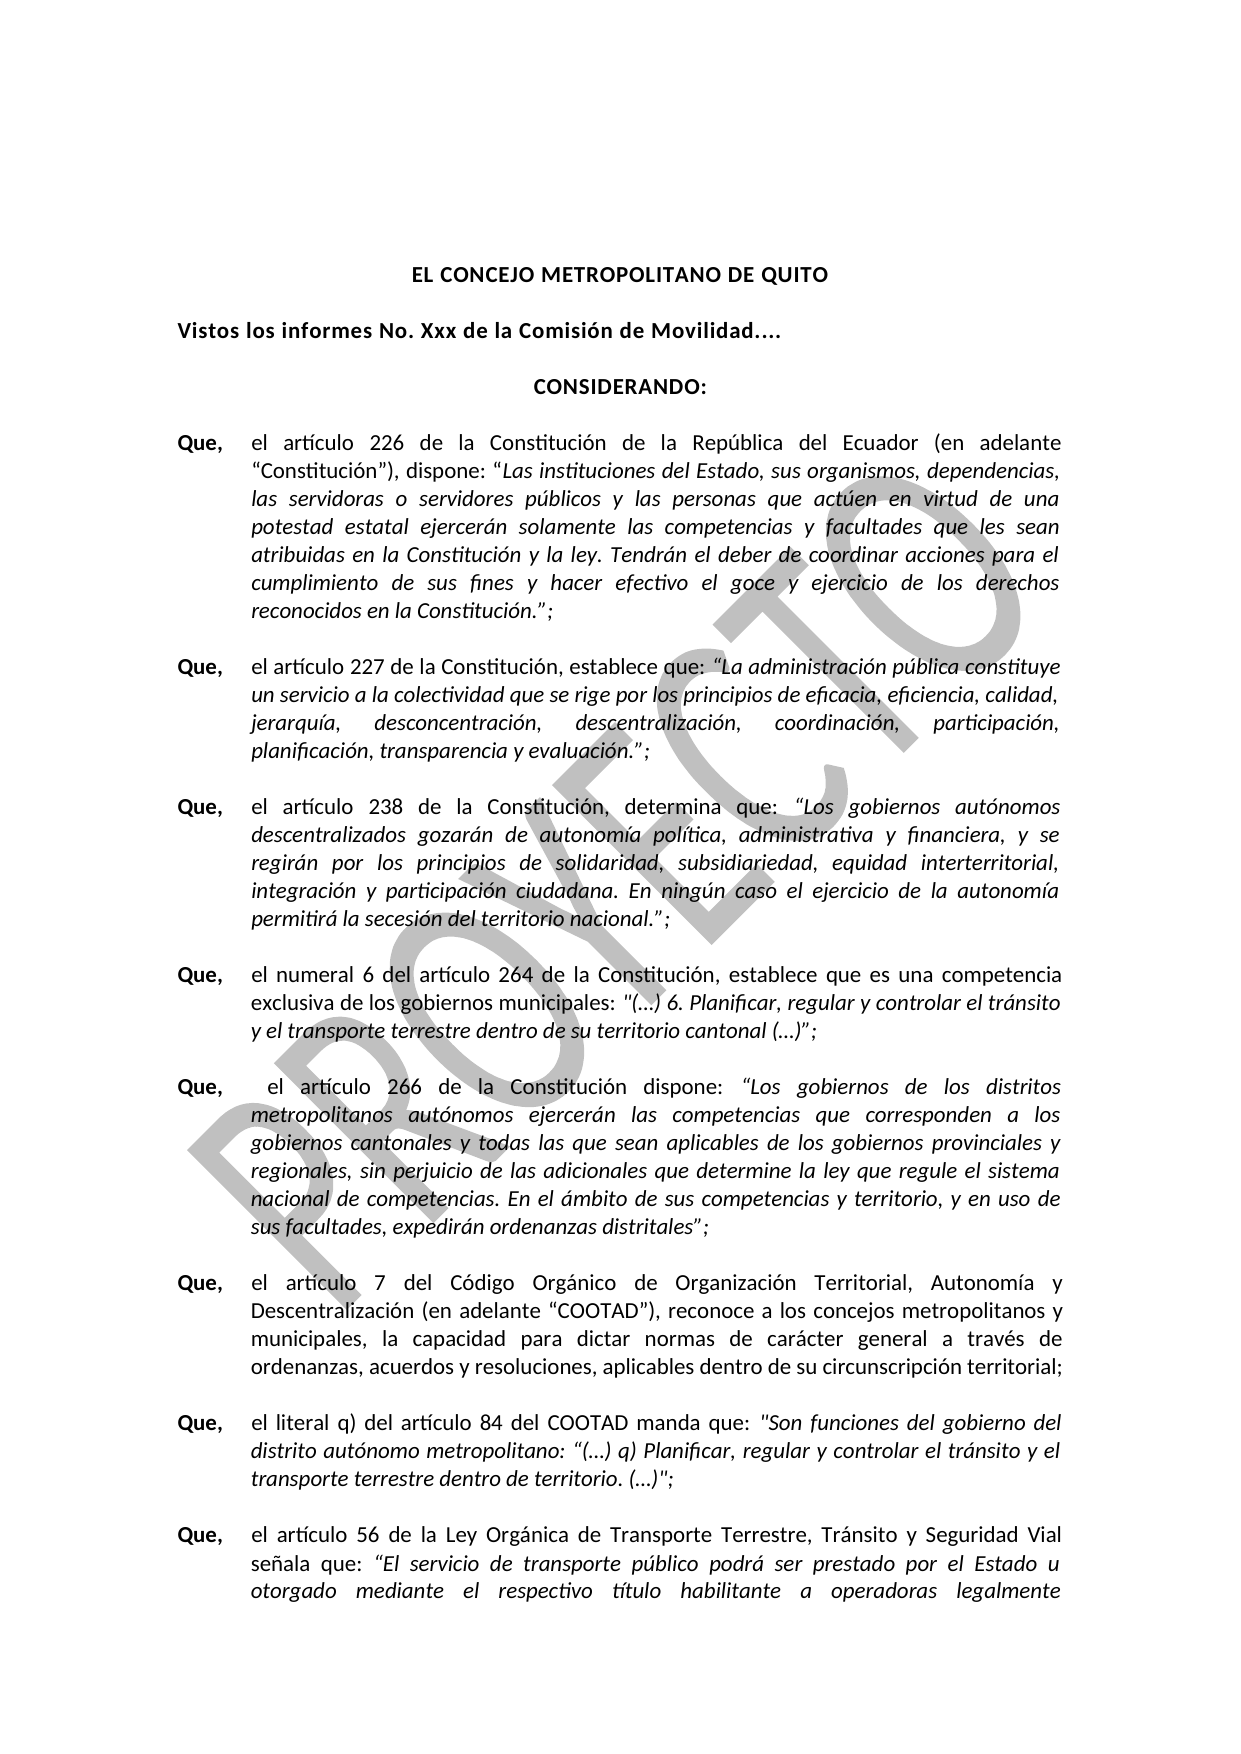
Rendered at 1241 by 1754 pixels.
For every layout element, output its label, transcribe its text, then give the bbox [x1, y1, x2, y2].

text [177, 1521, 1064, 1605]
text Que, el artículo 238 de la Constitución, determina que: “Los gobiernos autónomos descentralizados gozarán de autonomía política, administrativa y financiera, y se regirán por los principios de solidaridad, subsidiariedad, equidad interterritorial, integración y participación ciudadana. En ningún caso el ejercicio de la autonomía permitirá la secesión del territorio nacional.”; [177, 792, 1063, 932]
text Vistos los informes No. Xxx de la Comisión de Movilidad.... [177, 316, 1063, 344]
text Que, el literal q) del artículo 84 del COOTAD manda que: "Son funciones del gobierno del distrito autónomo metropolitano: “(…) q) Planificar, regular y controlar el tránsito y el transporte terrestre dentro de territorio. (…)"; [177, 1408, 1064, 1493]
text Que, el numeral 6 del artículo 264 de la Constitución, establece que es una competencia exclusiva de los gobiernos municipales: "(…) 6. Planificar, regular y controlar el tránsito y el transporte terrestre dentro de su territorio cantonal (…)”; [177, 960, 1064, 1044]
text Que, el artículo 226 de la Constitución de la República del Ecuador (en adelante “Constitución”), dispone: “Las instituciones del Estado, sus organismos, dependencias, las servidoras o servidores públicos y las personas que actúen en virtud de una potestad estatal ejercerán solamente las competencias y facultades que les sean atribuidas en la Constitución y la ley. Tendrán el deber de coordinar acciones para el cumplimiento de sus fines y hacer efectivo el goce y ejercicio de los derechos reconocidos en la Constitución.”; [177, 428, 1063, 624]
text CONSIDERANDO: [177, 372, 1063, 400]
text EL CONCEJO METROPOLITANO DE QUITO [177, 260, 1063, 288]
text Que, el artículo 7 del Código Orgánico de Organización Territorial, Autonomía y Descentralización (en adelante “COOTAD”), reconoce a los concejos metropolitanos y municipales, la capacidad para dictar normas de carácter general a través de ordenanzas, acuerdos y resoluciones, aplicables dentro de su circunscripción territorial; [177, 1268, 1064, 1381]
text Que, el artículo 266 de la Constitución dispone: “Los gobiernos de los distritos metropolitanos autónomos ejercerán las competencias que corresponden a los gobiernos cantonales y todas las que sean aplicables de los gobiernos provinciales y regionales, sin perjuicio de las adicionales que determine la ley que regule el sistema nacional de competencias. En el ámbito de sus competencias y territorio, y en uso de sus facultades, expedirán ordenanzas distritales”; [177, 1072, 1064, 1240]
text Que, el artículo 227 de la Constitución, establece que: “La administración pública constituye un servicio a la colectividad que se rige por los principios de eficacia, eficiencia, calidad, jerarquía, desconcentración, descentralización, coordinación, participación, planificación, transparencia y evaluación.”; [177, 652, 1063, 764]
